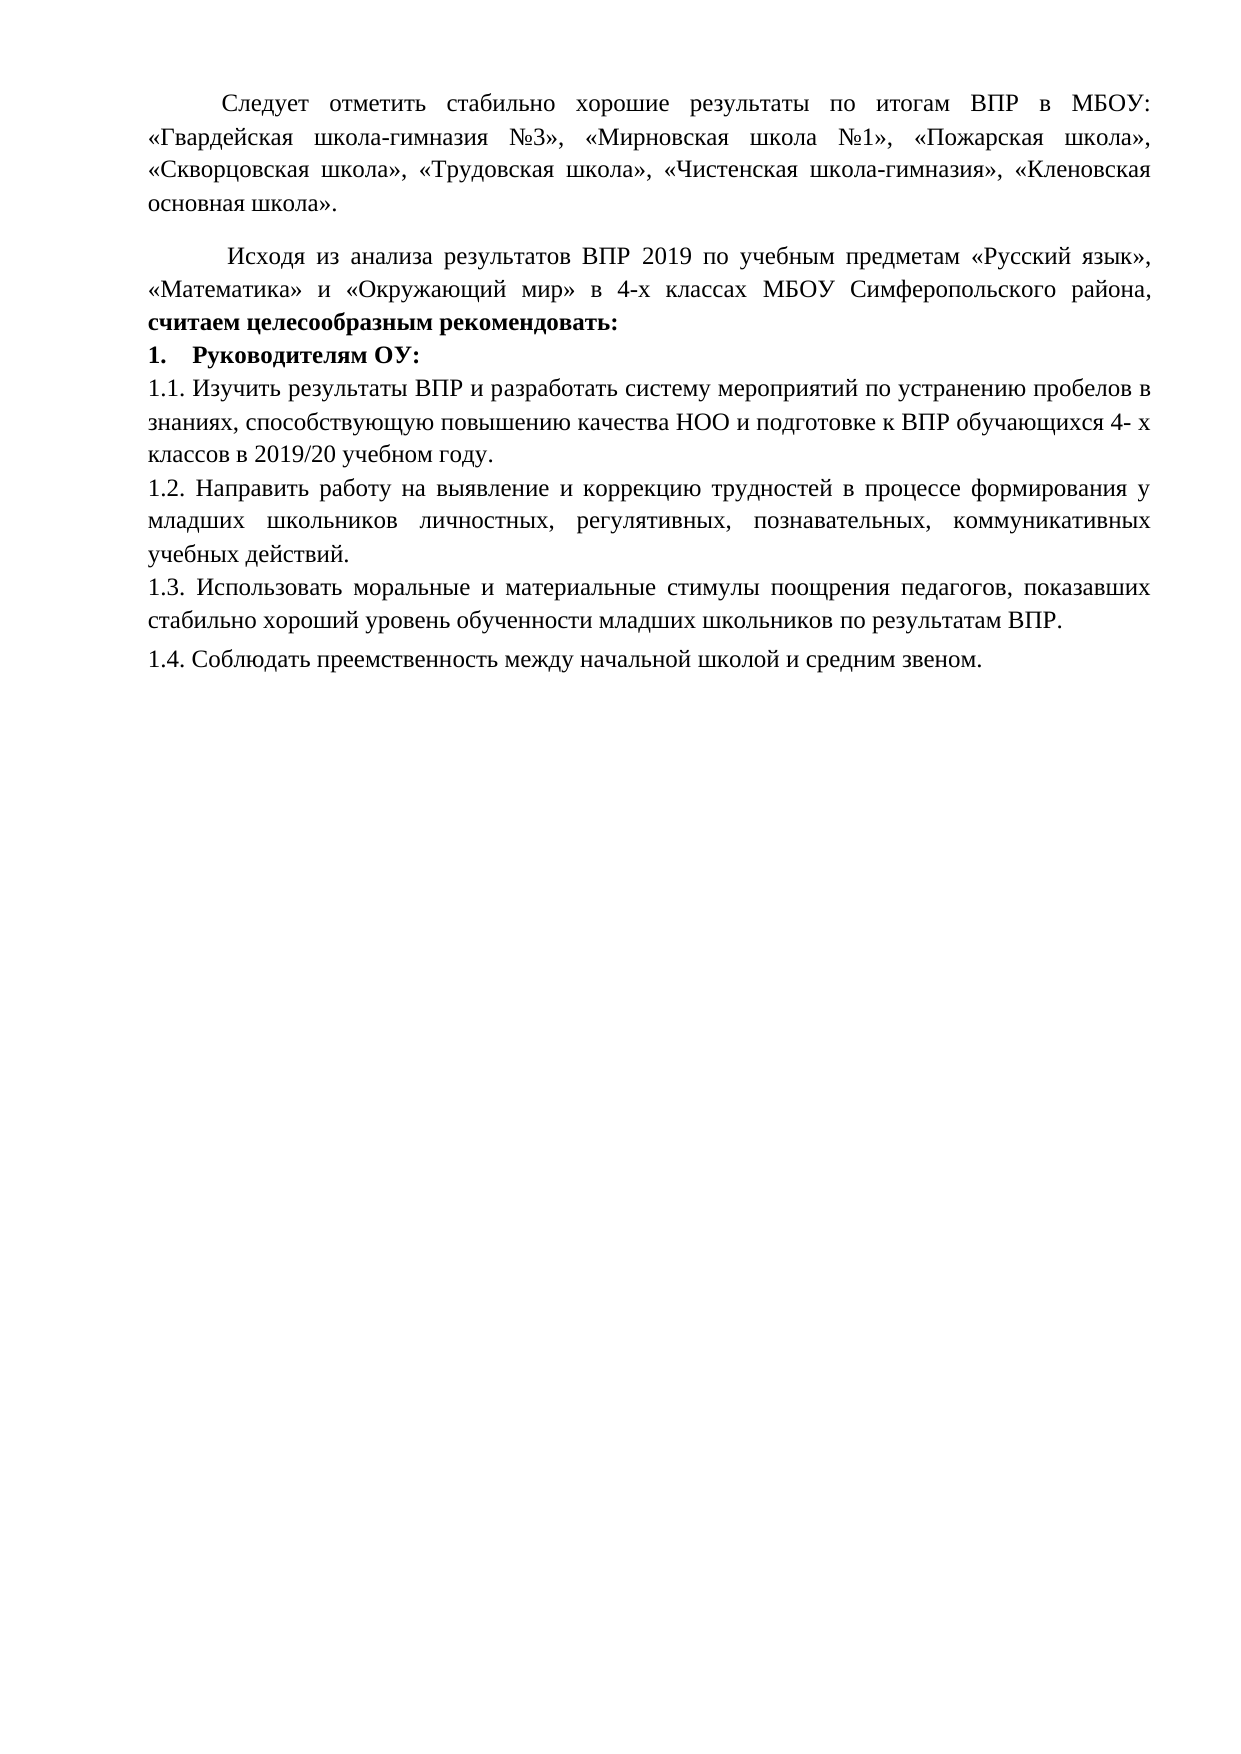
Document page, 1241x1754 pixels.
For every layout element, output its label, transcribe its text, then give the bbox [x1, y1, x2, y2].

text Следует отметить стабильно хорошие результаты по итогам ВПР в МБОУ: «Гвардейская школа-гимназия №3», «Мирновская школа №1», «Пожарская школа», «Скворцовская школа», «Трудовская школа», «Чистенская школа-гимназия», «Кленовская основная школа». [148, 88, 1152, 216]
text 1.2. Направить работу на выявление и коррекцию трудностей в процессе формирования у младших школьников личностных, регулятивных, познавательных, коммуникативных учебных действий. [148, 473, 1152, 567]
list Руководителям ОУ: [148, 341, 1152, 369]
text 1.4. Соблюдать преемственность между начальной школой и средним звеном. [148, 644, 1152, 673]
text 1.3. Использовать моральные и материальные стимулы поощрения педагогов, показавших стабильно хороший уровень обученности младших школьников по результатам ВПР. [148, 572, 1152, 633]
text 1.1. Изучить результаты ВПР и разработать систему мероприятий по устранению пробелов в знаниях, способствующую повышению качества НОО и подготовке к ВПР обучающихся 4- х классов в 2019/20 учебном году. [148, 373, 1152, 468]
text Исходя из анализа результатов ВПР 2019 по учебным предметам «Русский язык», «Математика» и «Окружающий мир» в 4-х классах МБОУ Симферопольского района, считаем целесообразным рекомендовать: [148, 241, 1152, 336]
